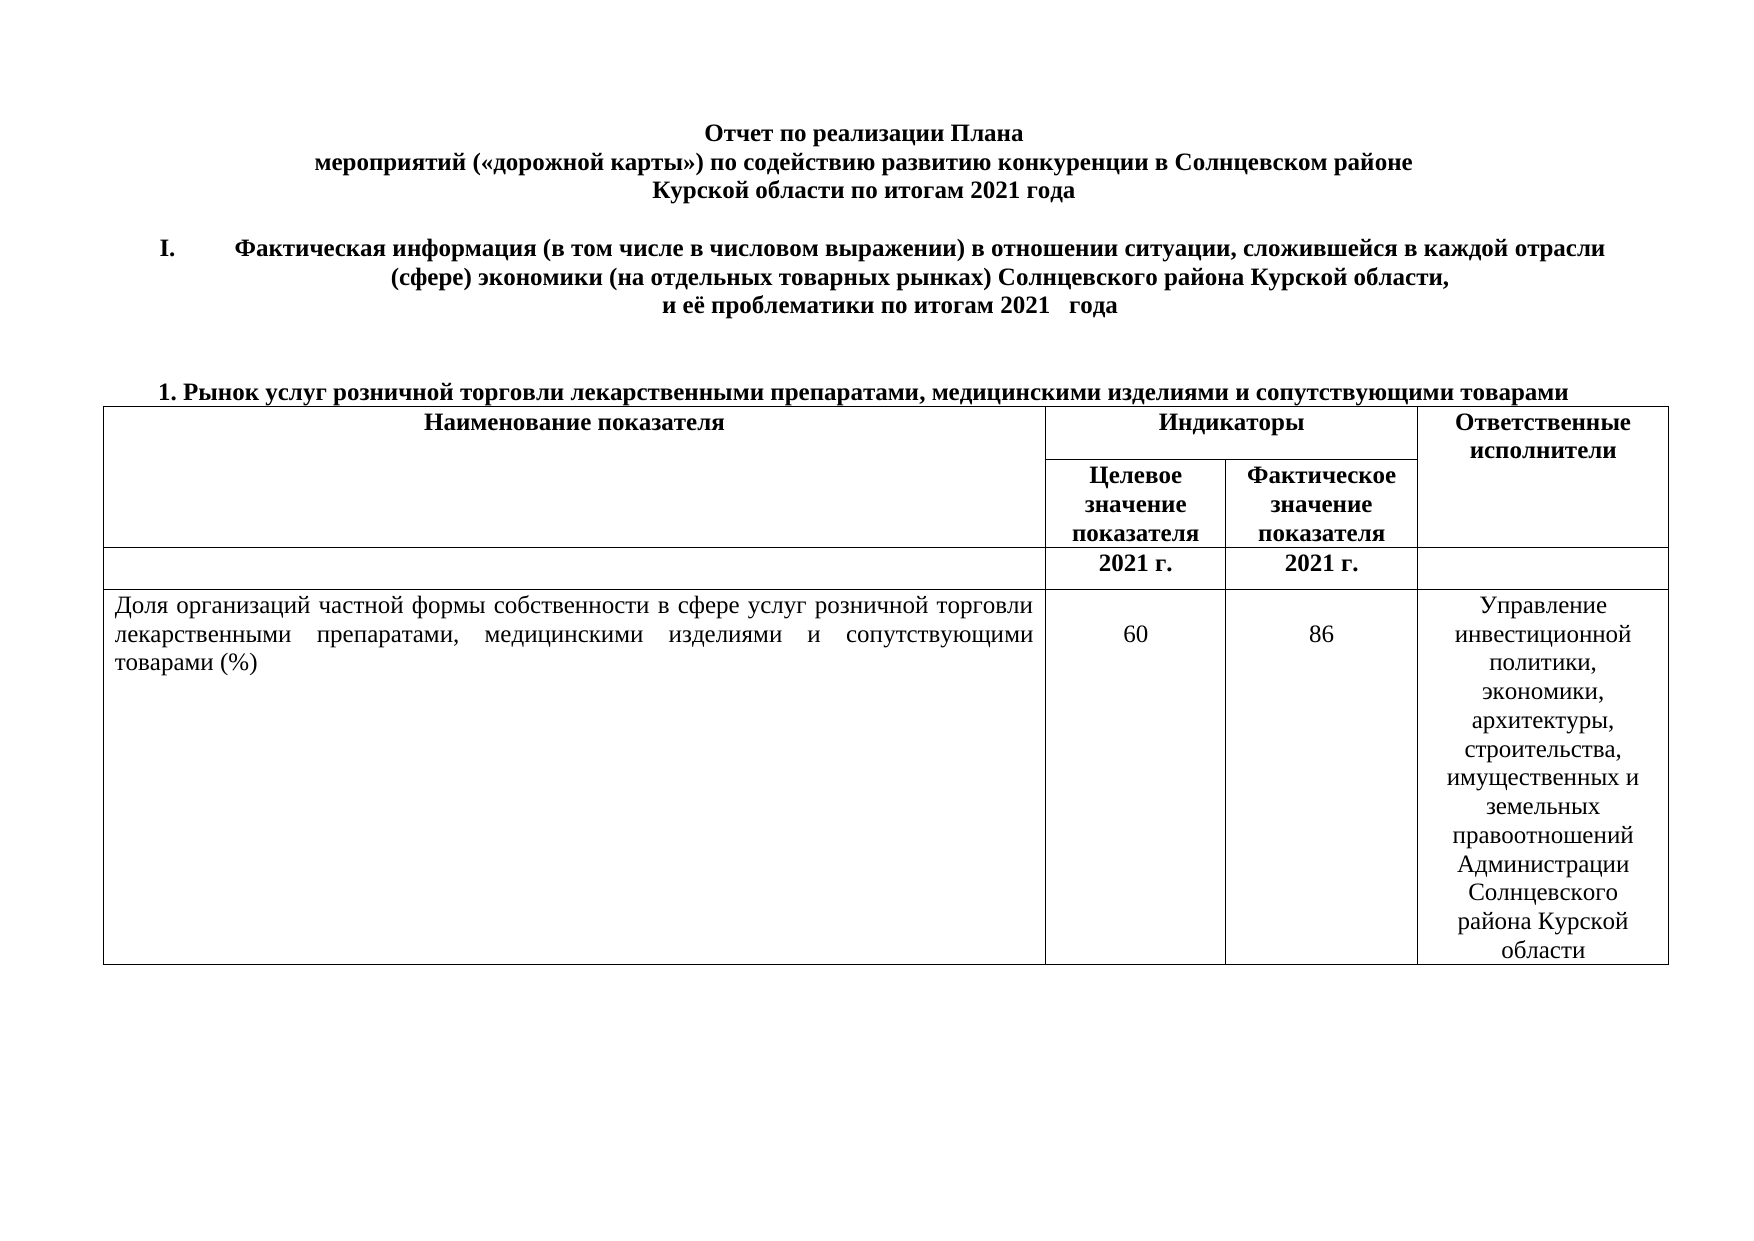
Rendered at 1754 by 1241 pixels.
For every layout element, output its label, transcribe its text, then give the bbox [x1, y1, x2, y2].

table_cell [104, 548, 1045, 589]
text Курской области по итогам 2021 года [118, 176, 1609, 204]
table_cell Целевое значение показателя [1046, 460, 1225, 547]
text Отчет по реализации Плана [118, 118, 1609, 147]
table_cell 2021 г. [1046, 548, 1225, 589]
table_cell 60 [1046, 590, 1225, 964]
list Фактическая информация (в том числе в числовом выражении) в отношении ситуации, сложившейся в каждой отрасли (сфере) экономики (на отдельных товарных рынках) Солнцевского района Курской области, [156, 233, 1609, 291]
table_cell Доля организаций частной формы собственности в сфере услуг розничной торговли лекарственными препаратами, медицинскими изделиями и сопутствующими товарами (%) [104, 590, 1045, 964]
text 1. Рынок услуг розничной торговли лекарственными препаратами, медицинскими изделиями и сопутствующими товарами [118, 377, 1609, 406]
table_header Индикаторы [1046, 407, 1417, 459]
table_cell Фактическое значение показателя [1226, 460, 1417, 547]
table_cell 86 [1226, 590, 1417, 964]
table_cell [1418, 548, 1668, 589]
table_header Ответственные исполнители [1418, 407, 1668, 547]
text мероприятий («дорожной карты») по содействию развитию конкуренции в Солнцевском районе [118, 147, 1609, 176]
table_cell 2021 г. [1226, 548, 1417, 589]
text и её проблематики по итогам 2021 года [231, 291, 1609, 319]
table_header Наименование показателя [104, 407, 1045, 547]
